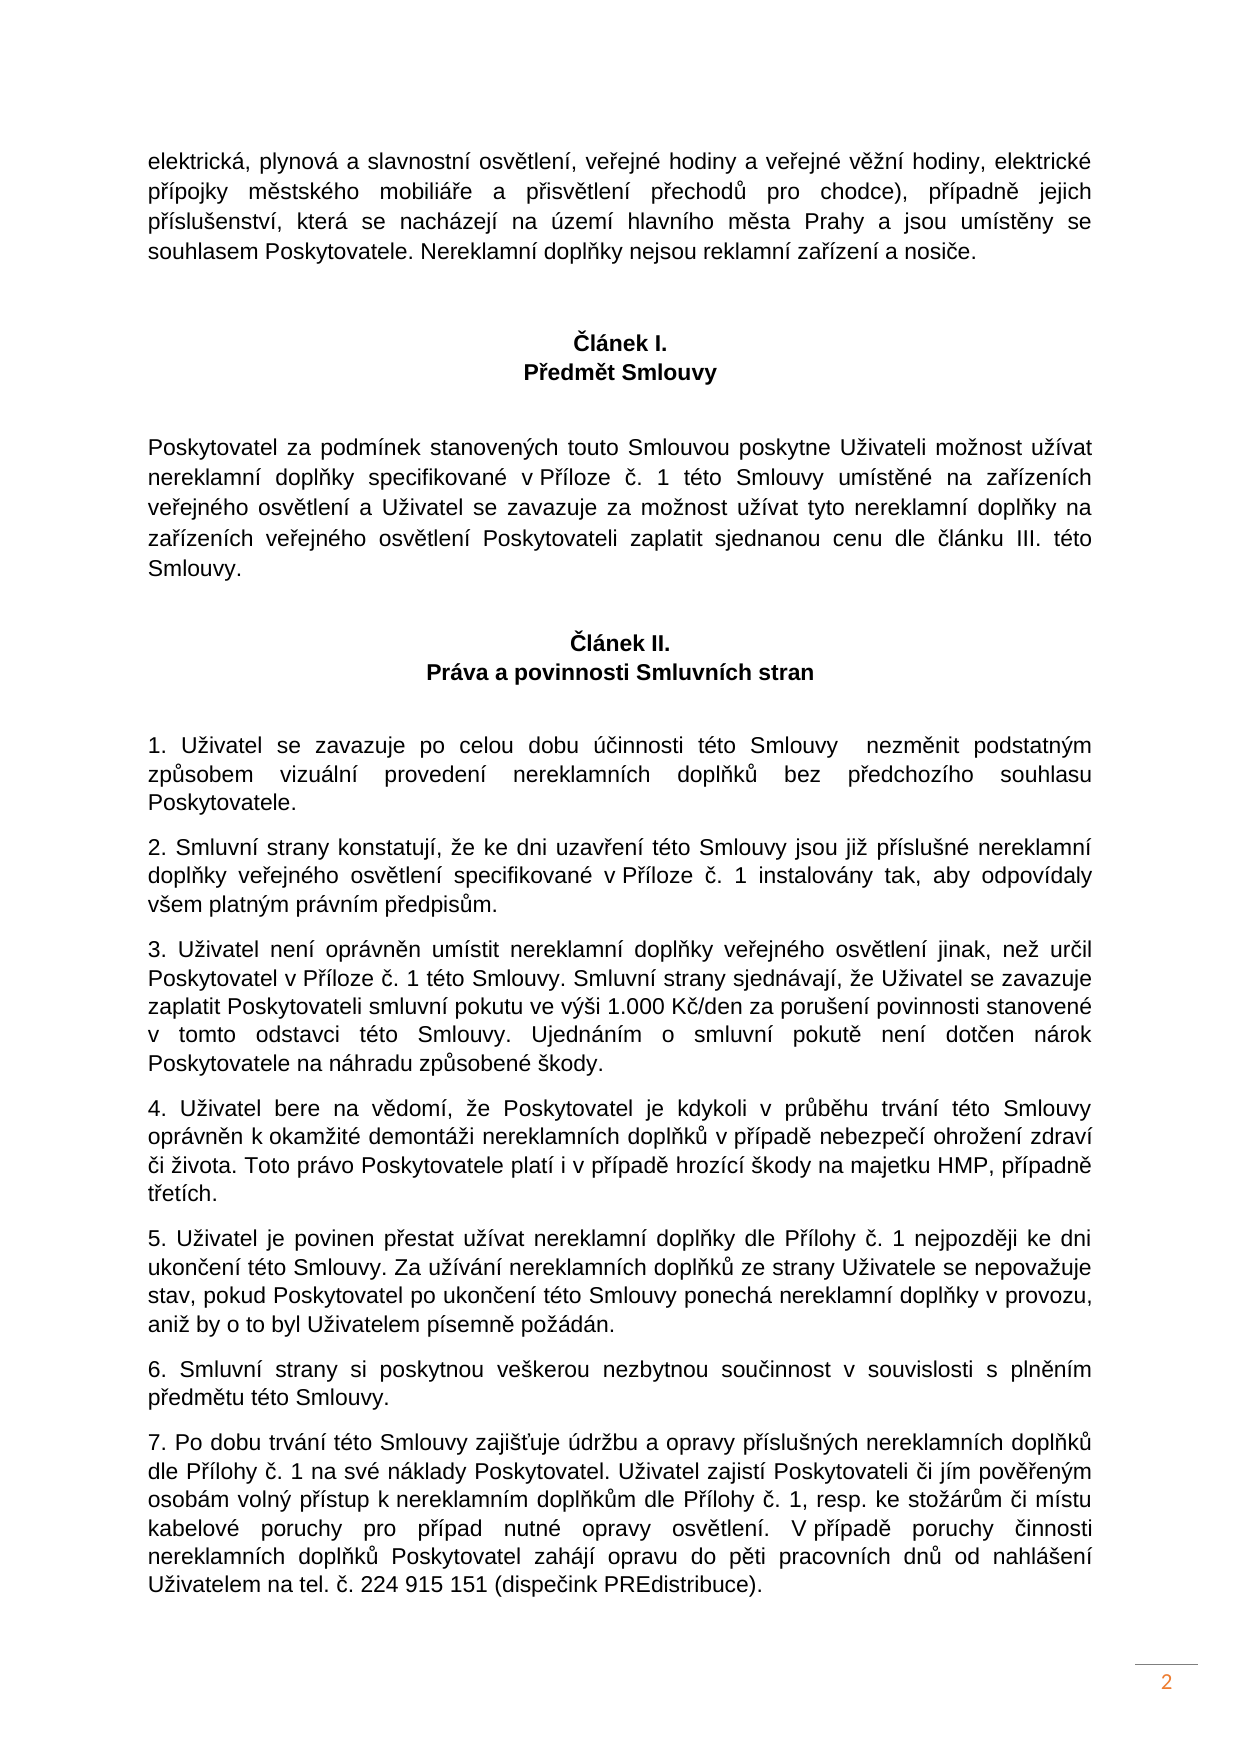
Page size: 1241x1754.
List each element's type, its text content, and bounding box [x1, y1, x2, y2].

text 6. Smluvní strany si poskytnou veškerou nezbytnou součinnost v souvislosti s plněním předmětu této Smlouvy. [148, 1356, 1093, 1411]
text Předmět Smlouvy [148, 359, 1093, 385]
text 3. Uživatel není oprávněn umístit nereklamní doplňky veřejného osvětlení jinak, než určil Poskytovatel v Příloze č. 1 této Smlouvy. Smluvní strany sjednávají, že Uživatel se zavazuje zaplatit Poskytovateli smluvní pokutu ve výši 1.000 Kč/den za porušení povinnosti stanovené v tomto odstavci této Smlouvy. Ujednáním o smluvní pokutě není dotčen nárok Poskytovatele na náhradu způsobené škody. [148, 936, 1093, 1076]
text Článek II. [148, 630, 1093, 656]
text Článek I. [148, 330, 1093, 357]
text 2. Smluvní strany konstatují, že ke dni uzavření této Smlouvy jsou již příslušné nereklamní doplňky veřejného osvětlení specifikované v Příloze č. 1 instalovány tak, aby odpovídaly všem platným právním předpisům. [148, 834, 1093, 917]
text 4. Uživatel bere na vědomí, že Poskytovatel je kdykoli v průběhu trvání této Smlouvy oprávněn k okamžité demontáži nereklamních doplňků v případě nebezpečí ohrožení zdraví či života. Toto právo Poskytovatele platí i v případě hrozící škody na majetku HMP, případně třetích. [148, 1095, 1093, 1207]
text Práva a povinnosti Smluvních stran [148, 658, 1093, 685]
text 5. Uživatel je povinen přestat užívat nereklamní doplňky dle Přílohy č. 1 nejpozději ke dni ukončení této Smlouvy. Za užívání nereklamních doplňků ze strany Uživatele se nepovažuje stav, pokud Poskytovatel po ukončení této Smlouvy ponechá nereklamní doplňky v provozu, aniž by o to byl Uživatelem písemně požádán. [148, 1225, 1093, 1337]
text Poskytovatel za podmínek stanovených touto Smlouvou poskytne Uživateli možnost užívat nereklamní doplňky specifikované v Příloze č. 1 této Smlouvy umístěné na zařízeních veřejného osvětlení a Uživatel se zavazuje za možnost užívat tyto nereklamní doplňky na zařízeních veřejného osvětlení Poskytovateli zaplatit sjednanou cenu dle článku III. této Smlouvy. [148, 434, 1093, 581]
text 1. Uživatel se zavazuje po celou dobu účinnosti této Smlouvy nezměnit podstatným způsobem vizuální provedení nereklamních doplňků bez předchozího souhlasu Poskytovatele. [148, 732, 1093, 815]
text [148, 148, 1093, 264]
text 7. Po dobu trvání této Smlouvy zajišťuje údržbu a opravy příslušných nereklamních doplňků dle Přílohy č. 1 na své náklady Poskytovatel. Uživatel zajistí Poskytovateli či jím pověřeným osobám volný přístup k nereklamním doplňkům dle Přílohy č. 1, resp. ke stožárům či místu kabelové poruchy pro případ nutné opravy osvětlení. V případě poruchy činnosti nereklamních doplňků Poskytovatel zahájí opravu do pěti pracovních dnů od nahlášení Uživatelem na tel. č. 224 915 151 (dispečink PREdistribuce). [148, 1429, 1093, 1598]
